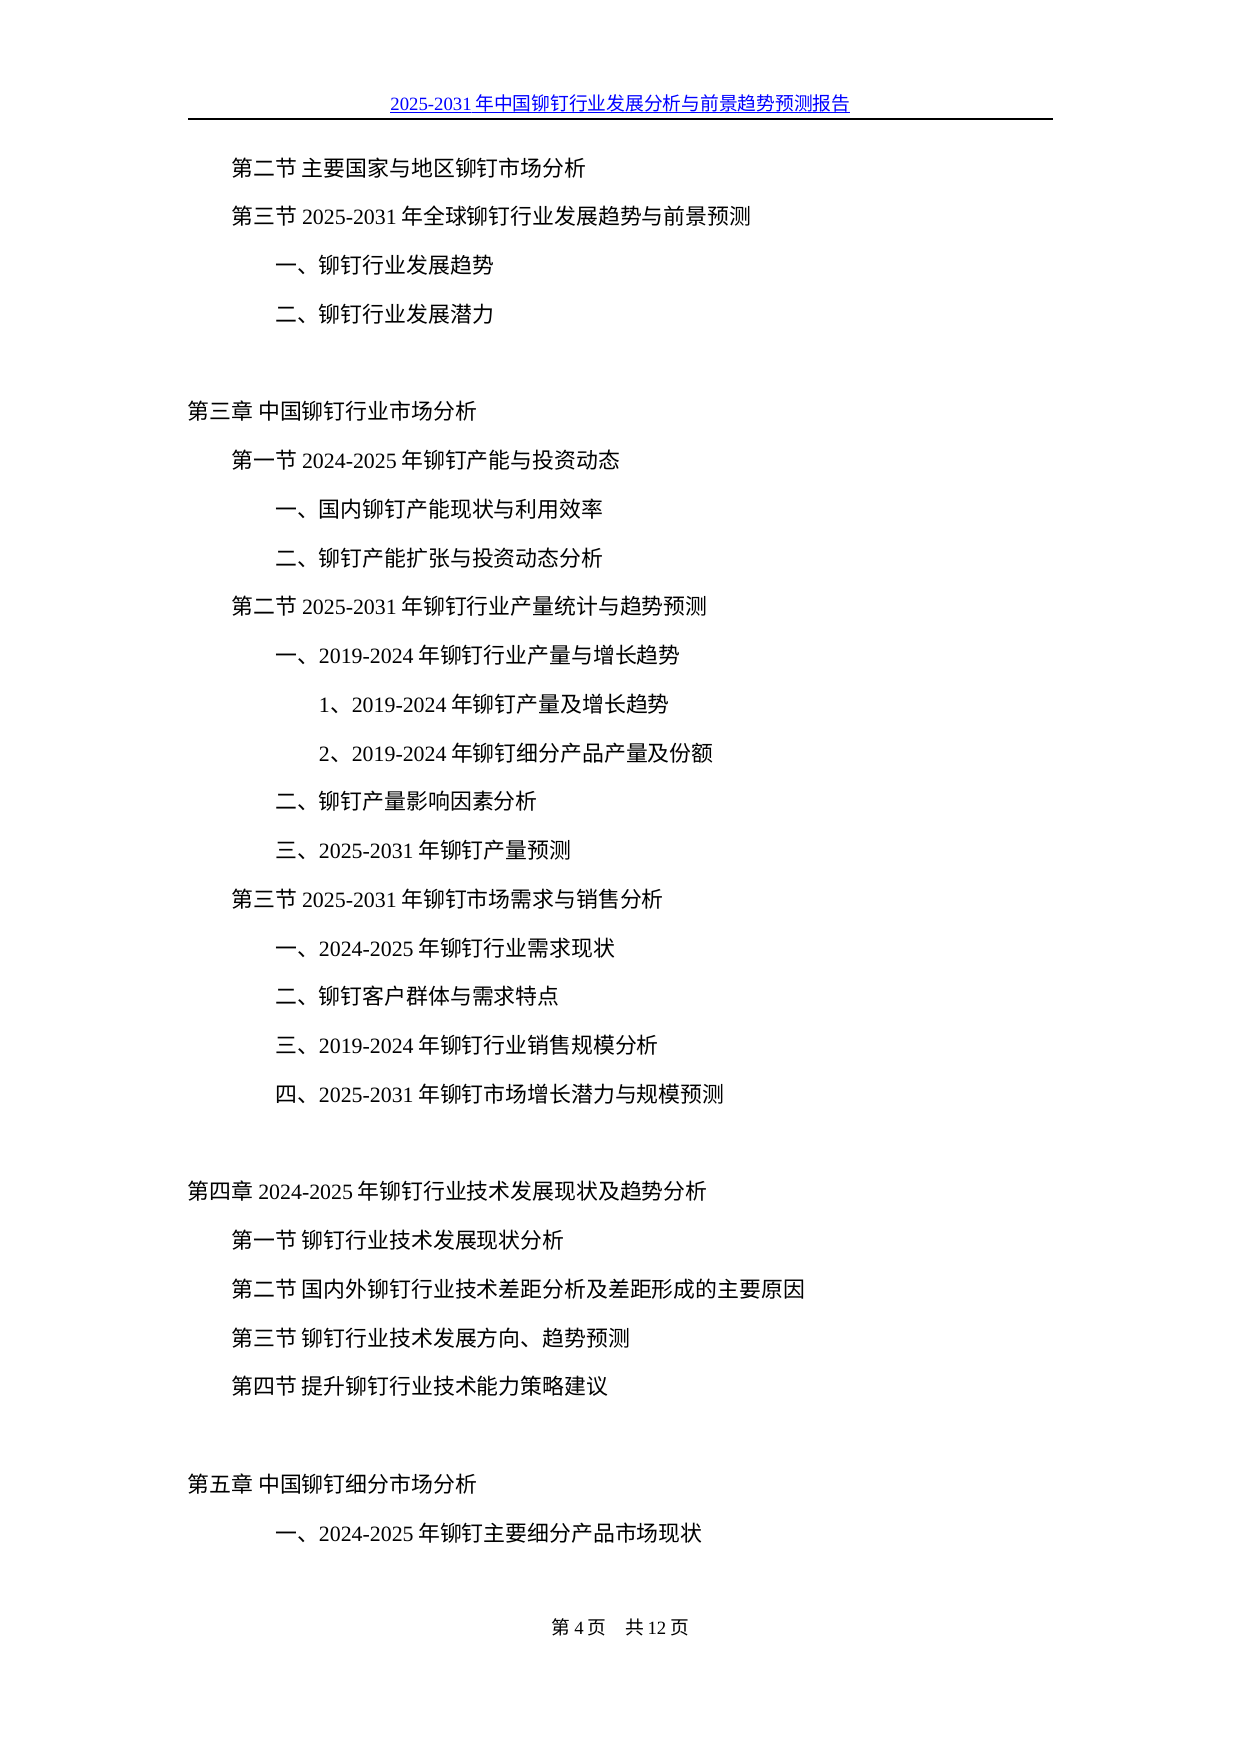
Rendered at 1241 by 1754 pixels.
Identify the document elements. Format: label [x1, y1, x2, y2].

text [187, 150, 1053, 1548]
